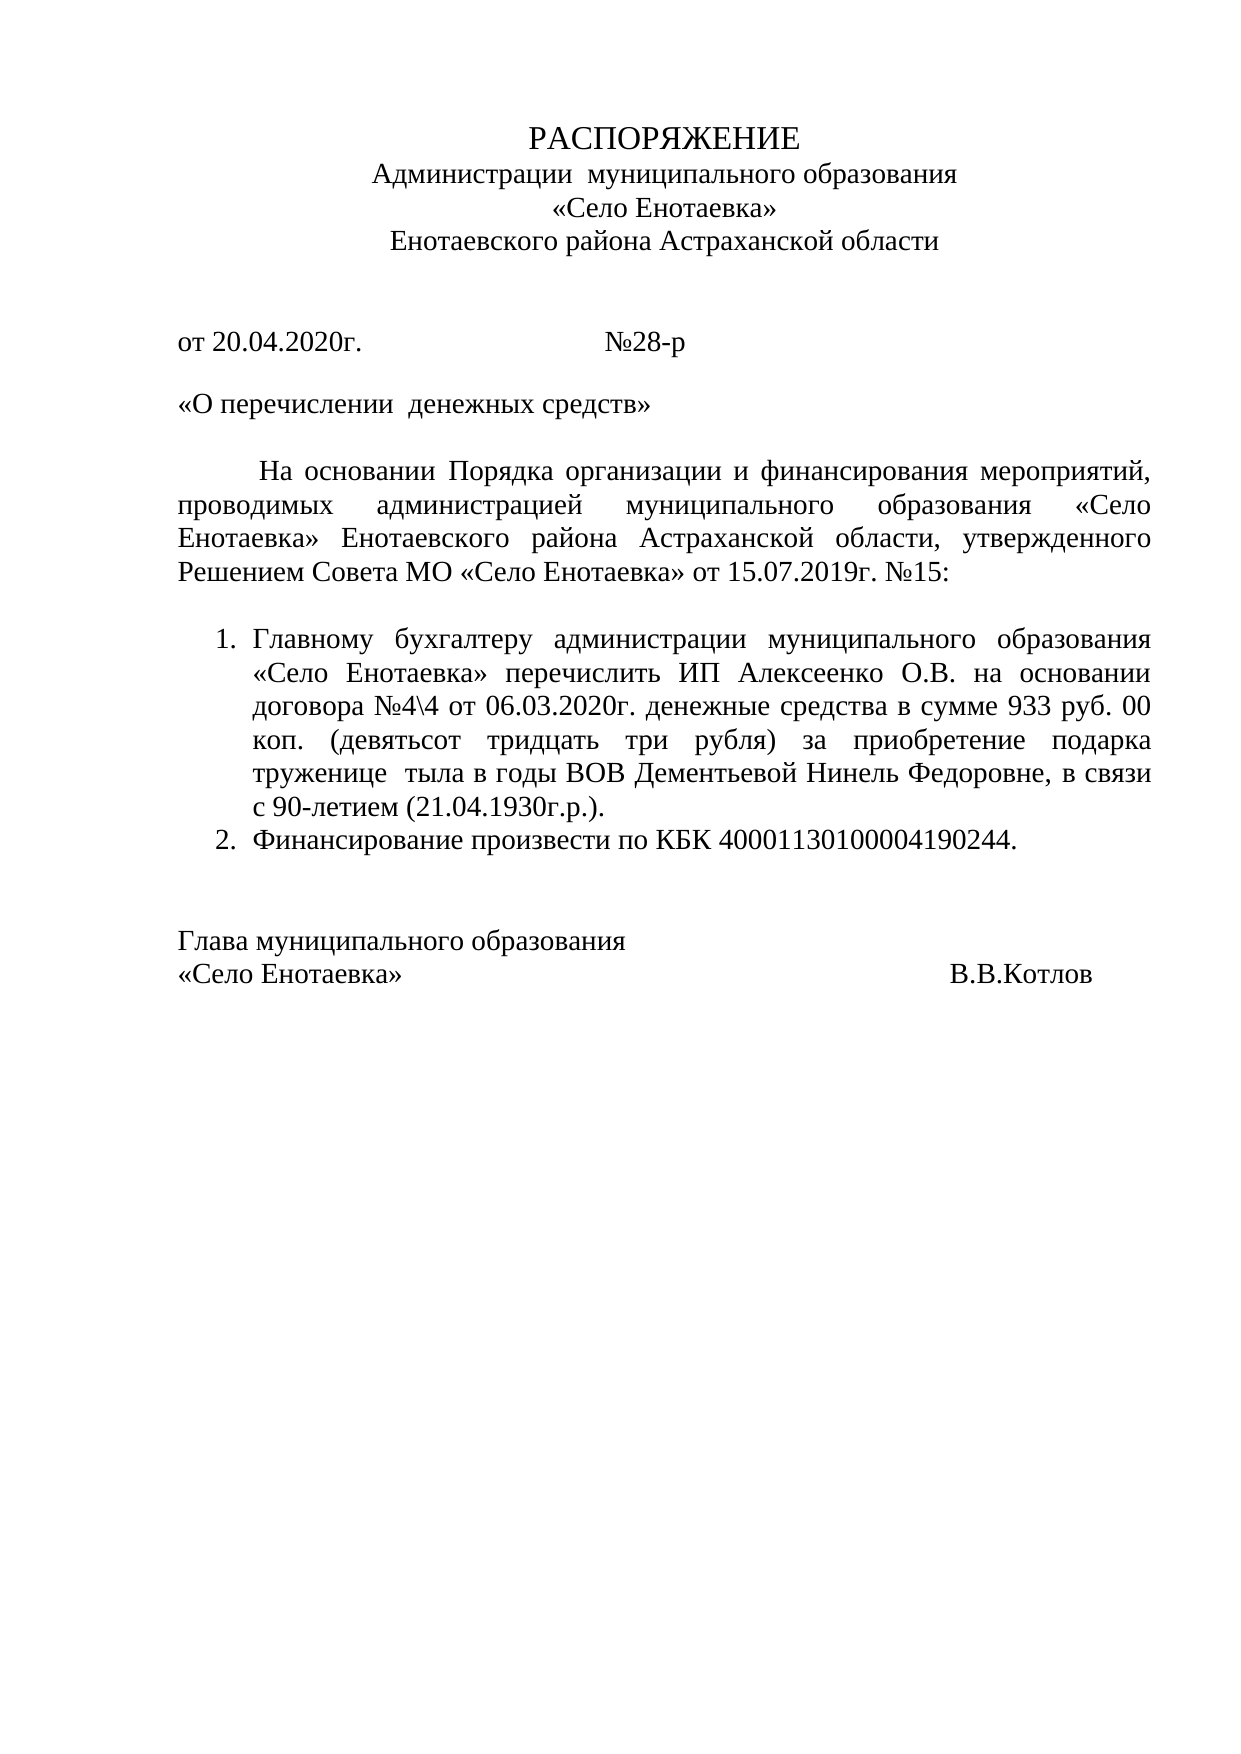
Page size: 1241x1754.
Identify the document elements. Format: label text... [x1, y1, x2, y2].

text «О перечислении денежных средств» [177, 386, 1152, 420]
text «Село Енотаевка» В.В.Котлов [177, 957, 1152, 990]
text «Село Енотаевка» [177, 190, 1152, 223]
list Финансирование произвести по КБК 40001130100004190244. [215, 822, 1152, 856]
text Енотаевского района Астраханской области [177, 223, 1152, 257]
text На основании Порядка организации и финансирования мероприятий, проводимых администрацией муниципального образования «Село Енотаевка» Енотаевского района Астраханской области, утвержденного Решением Совета МО «Село Енотаевка» от 15.07.2019г. №15: [177, 453, 1152, 588]
list Главному бухгалтеру администрации муниципального образования «Село Енотаевка» перечислить ИП Алексеенко О.В. на основании договора №4\4 от 06.03.2020г. денежные средства в сумме 933 руб. 00 коп. (девятьсот тридцать три рубля) за приобретение подарка труженице тыла в годы ВОВ Дементьевой Нинель Федоровне, в связи с 90-летием (21.04.1930г.р.). [215, 621, 1152, 822]
text Глава муниципального образования [177, 923, 1152, 957]
text Администрации муниципального образования [177, 156, 1152, 190]
text от 20.04.2020г. №28-р [177, 324, 1152, 358]
title РАСПОРЯЖЕНИЕ [177, 118, 1152, 156]
